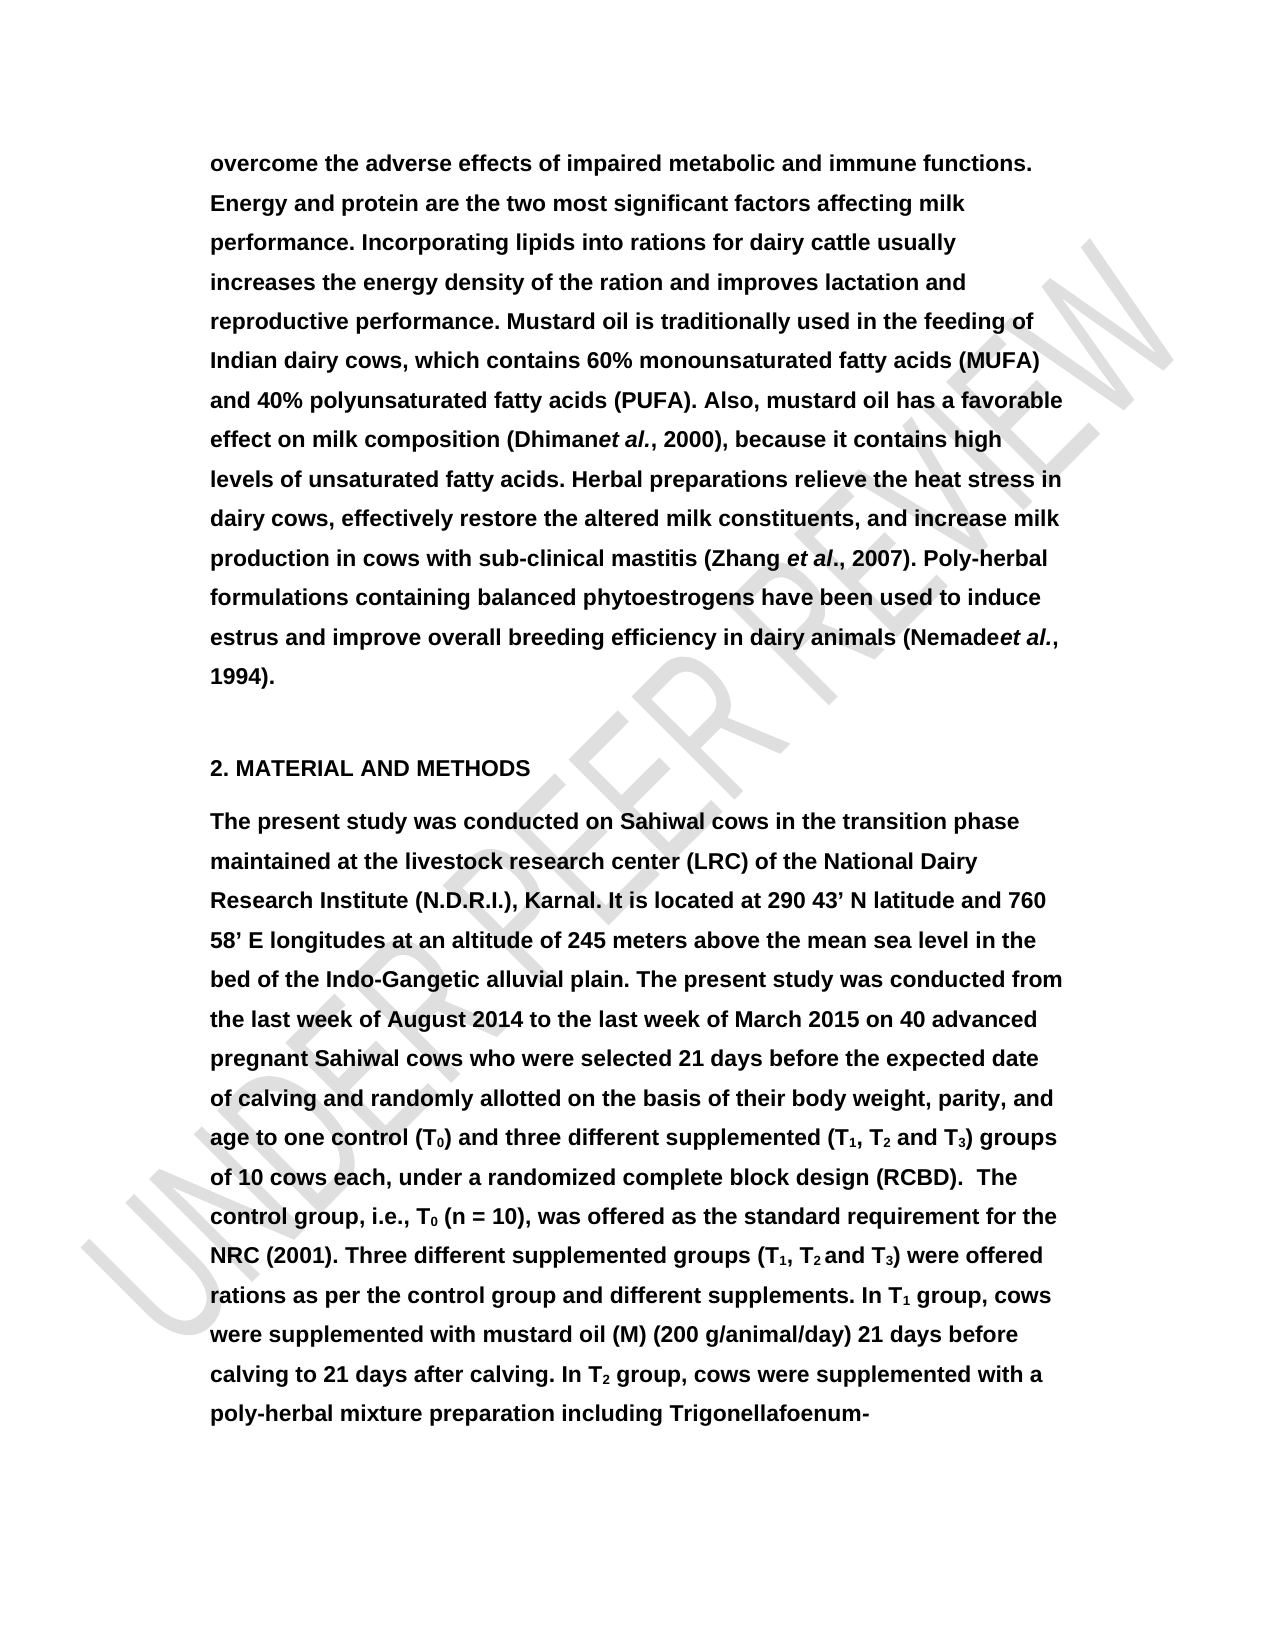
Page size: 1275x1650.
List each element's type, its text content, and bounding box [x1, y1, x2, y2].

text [210, 150, 1065, 689]
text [210, 808, 1065, 1427]
text 2. material and methods [210, 755, 1065, 782]
